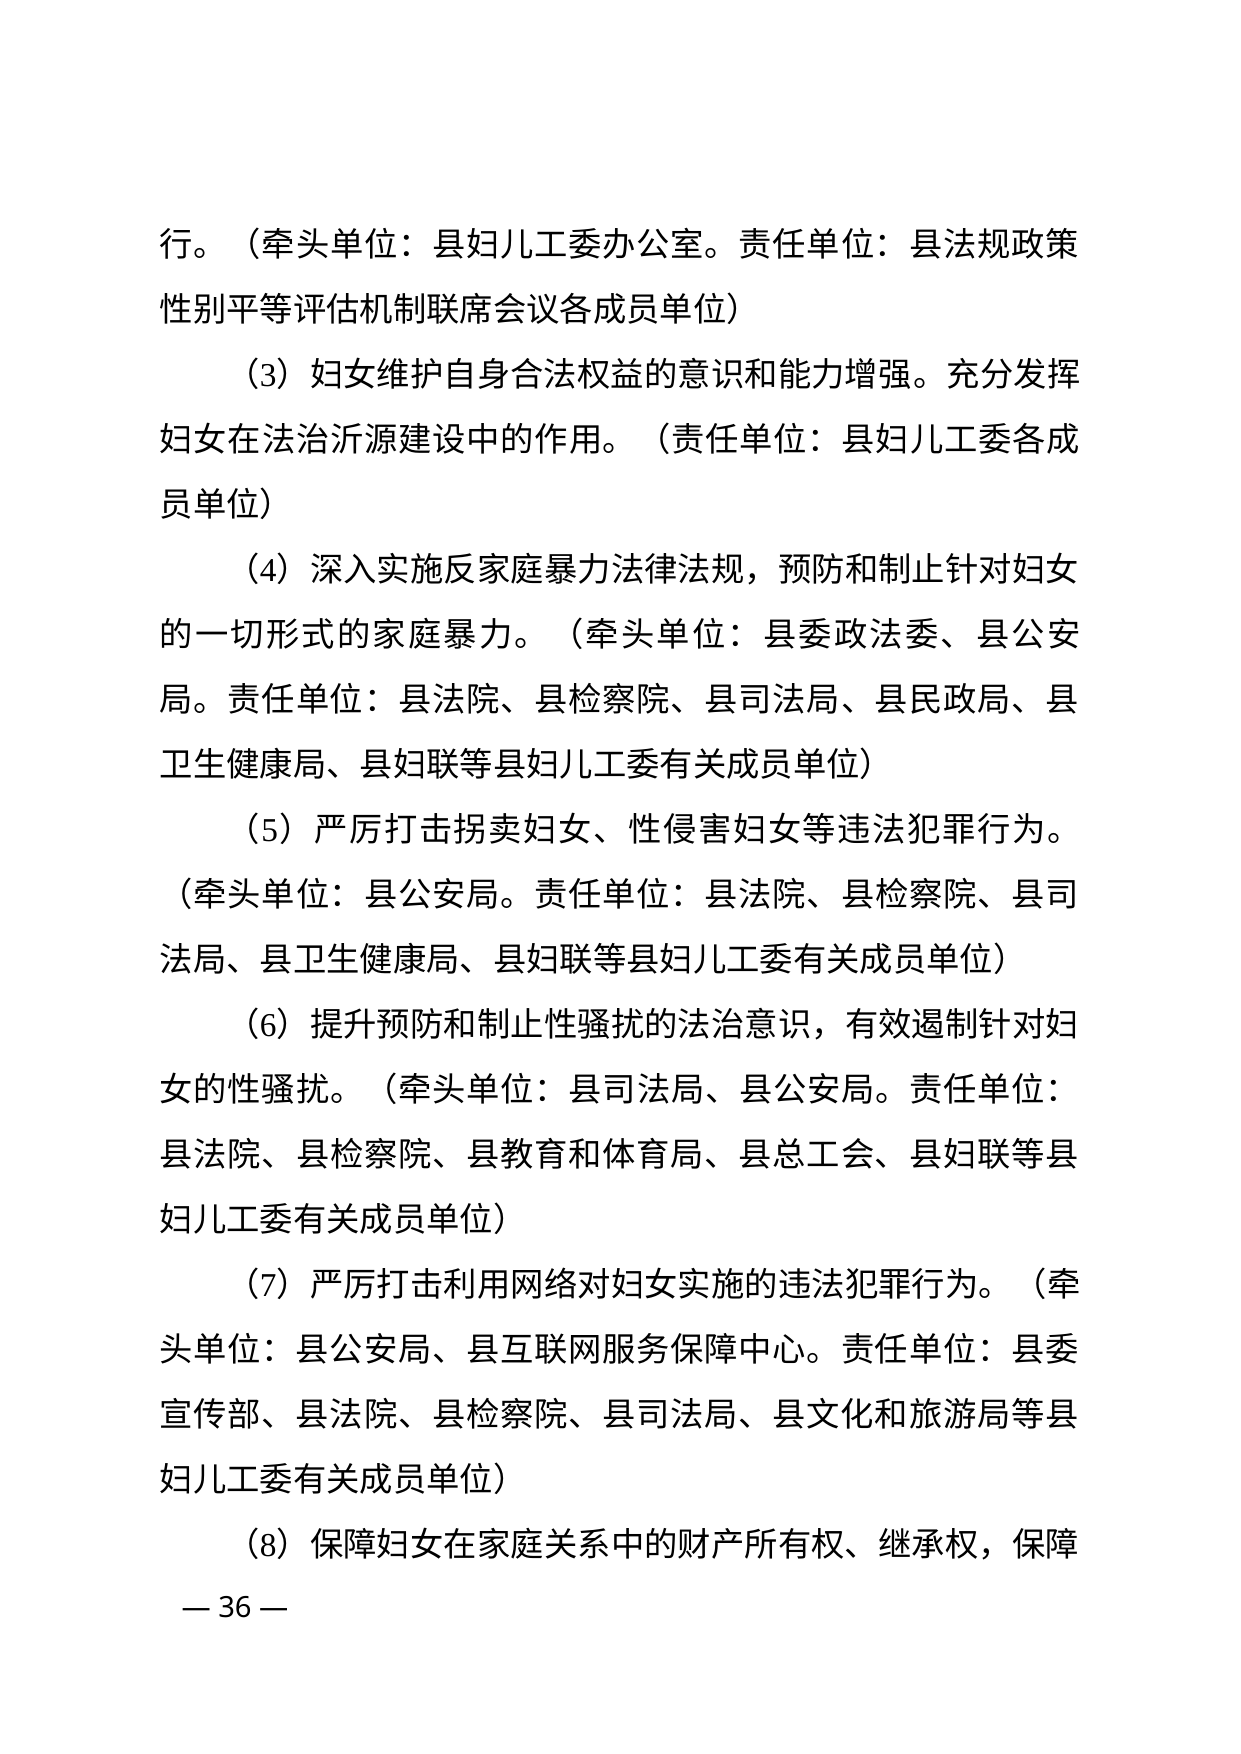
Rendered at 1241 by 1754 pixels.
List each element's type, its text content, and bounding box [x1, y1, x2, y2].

text （7）严厉打击利用网络对妇女实施的违法犯罪行为。（牵头单位：县公安局、县互联网服务保障中心。责任单位：县委宣传部、县法院、县检察院、县司法局、县文化和旅游局等县妇儿工委有关成员单位） [159, 1249, 1081, 1509]
text （3）妇女维护自身合法权益的意识和能力增强。充分发挥妇女在法治沂源建设中的作用。（责任单位：县妇儿工委各成员单位） [159, 339, 1081, 534]
text （4）深入实施反家庭暴力法律法规，预防和制止针对妇女的一切形式的家庭暴力。（牵头单位：县委政法委、县公安局。责任单位：县法院、县检察院、县司法局、县民政局、县卫生健康局、县妇联等县妇儿工委有关成员单位） [159, 534, 1081, 794]
text （6）提升预防和制止性骚扰的法治意识，有效遏制针对妇女的性骚扰。（牵头单位：县司法局、县公安局。责任单位：县法院、县检察院、县教育和体育局、县总工会、县妇联等县妇儿工委有关成员单位） [159, 989, 1081, 1249]
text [159, 209, 1081, 339]
text （5）严厉打击拐卖妇女、性侵害妇女等违法犯罪行为。（牵头单位：县公安局。责任单位：县法院、县检察院、县司法局、县卫生健康局、县妇联等县妇儿工委有关成员单位） [159, 794, 1081, 989]
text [159, 1509, 1081, 1574]
